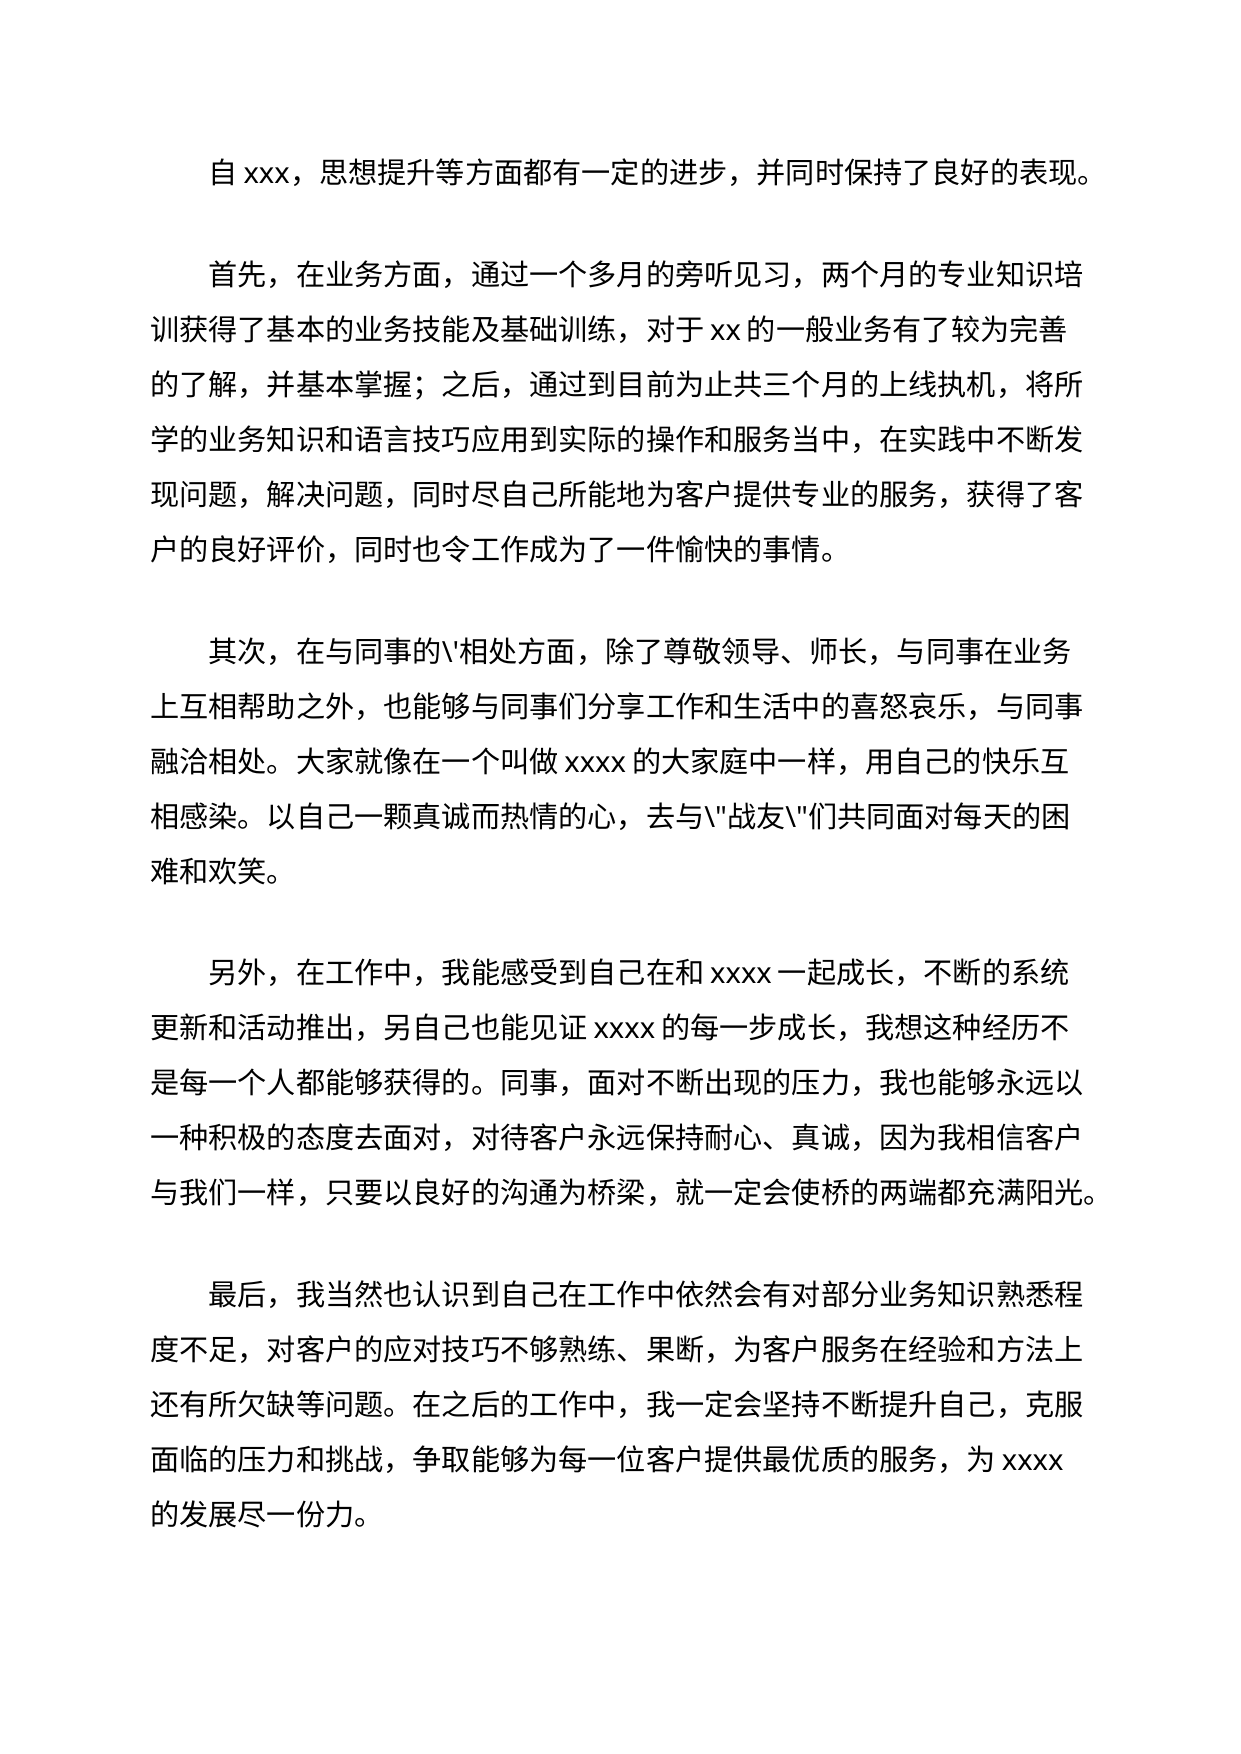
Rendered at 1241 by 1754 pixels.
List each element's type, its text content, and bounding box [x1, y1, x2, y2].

text 自xxx，思想提升等方面都有一定的进步，并同时保持了良好的表现。 [150, 150, 1090, 192]
text 另外，在工作中，我能感受到自己在和xxxx一起成长，不断的系统更新和活动推出，另自己也能见证xxxx的每一步成长，我想这种经历不是每一个人都能够获得的。同事，面对不断出现的压力，我也能够永远以一种积极的态度去面对，对待客户永远保持耐心、真诚，因为我相信客户与我们一样，只要以良好的沟通为桥梁，就一定会使桥的两端都充满阳光。 [150, 950, 1090, 1212]
text 其次，在与同事的\'相处方面，除了尊敬领导、师长，与同事在业务上互相帮助之外，也能够与同事们分享工作和生活中的喜怒哀乐，与同事融洽相处。大家就像在一个叫做xxxx的大家庭中一样，用自己的快乐互相感染。以自己一颗真诚而热情的心，去与\"战友\"们共同面对每天的困难和欢笑。 [150, 628, 1090, 891]
text 首先，在业务方面，通过一个多月的旁听见习，两个月的专业知识培训获得了基本的业务技能及基础训练，对于xx的一般业务有了较为完善的了解，并基本掌握；之后，通过到目前为止共三个月的上线执机，将所学的业务知识和语言技巧应用到实际的操作和服务当中，在实践中不断发现问题，解决问题，同时尽自己所能地为客户提供专业的服务，获得了客户的良好评价，同时也令工作成为了一件愉快的事情。 [150, 252, 1090, 569]
text 最后，我当然也认识到自己在工作中依然会有对部分业务知识熟悉程度不足，对客户的应对技巧不够熟练、果断，为客户服务在经验和方法上还有所欠缺等问题。在之后的工作中，我一定会坚持不断提升自己，克服面临的压力和挑战，争取能够为每一位客户提供最优质的服务，为xxxx的发展尽一份力。 [150, 1272, 1090, 1533]
